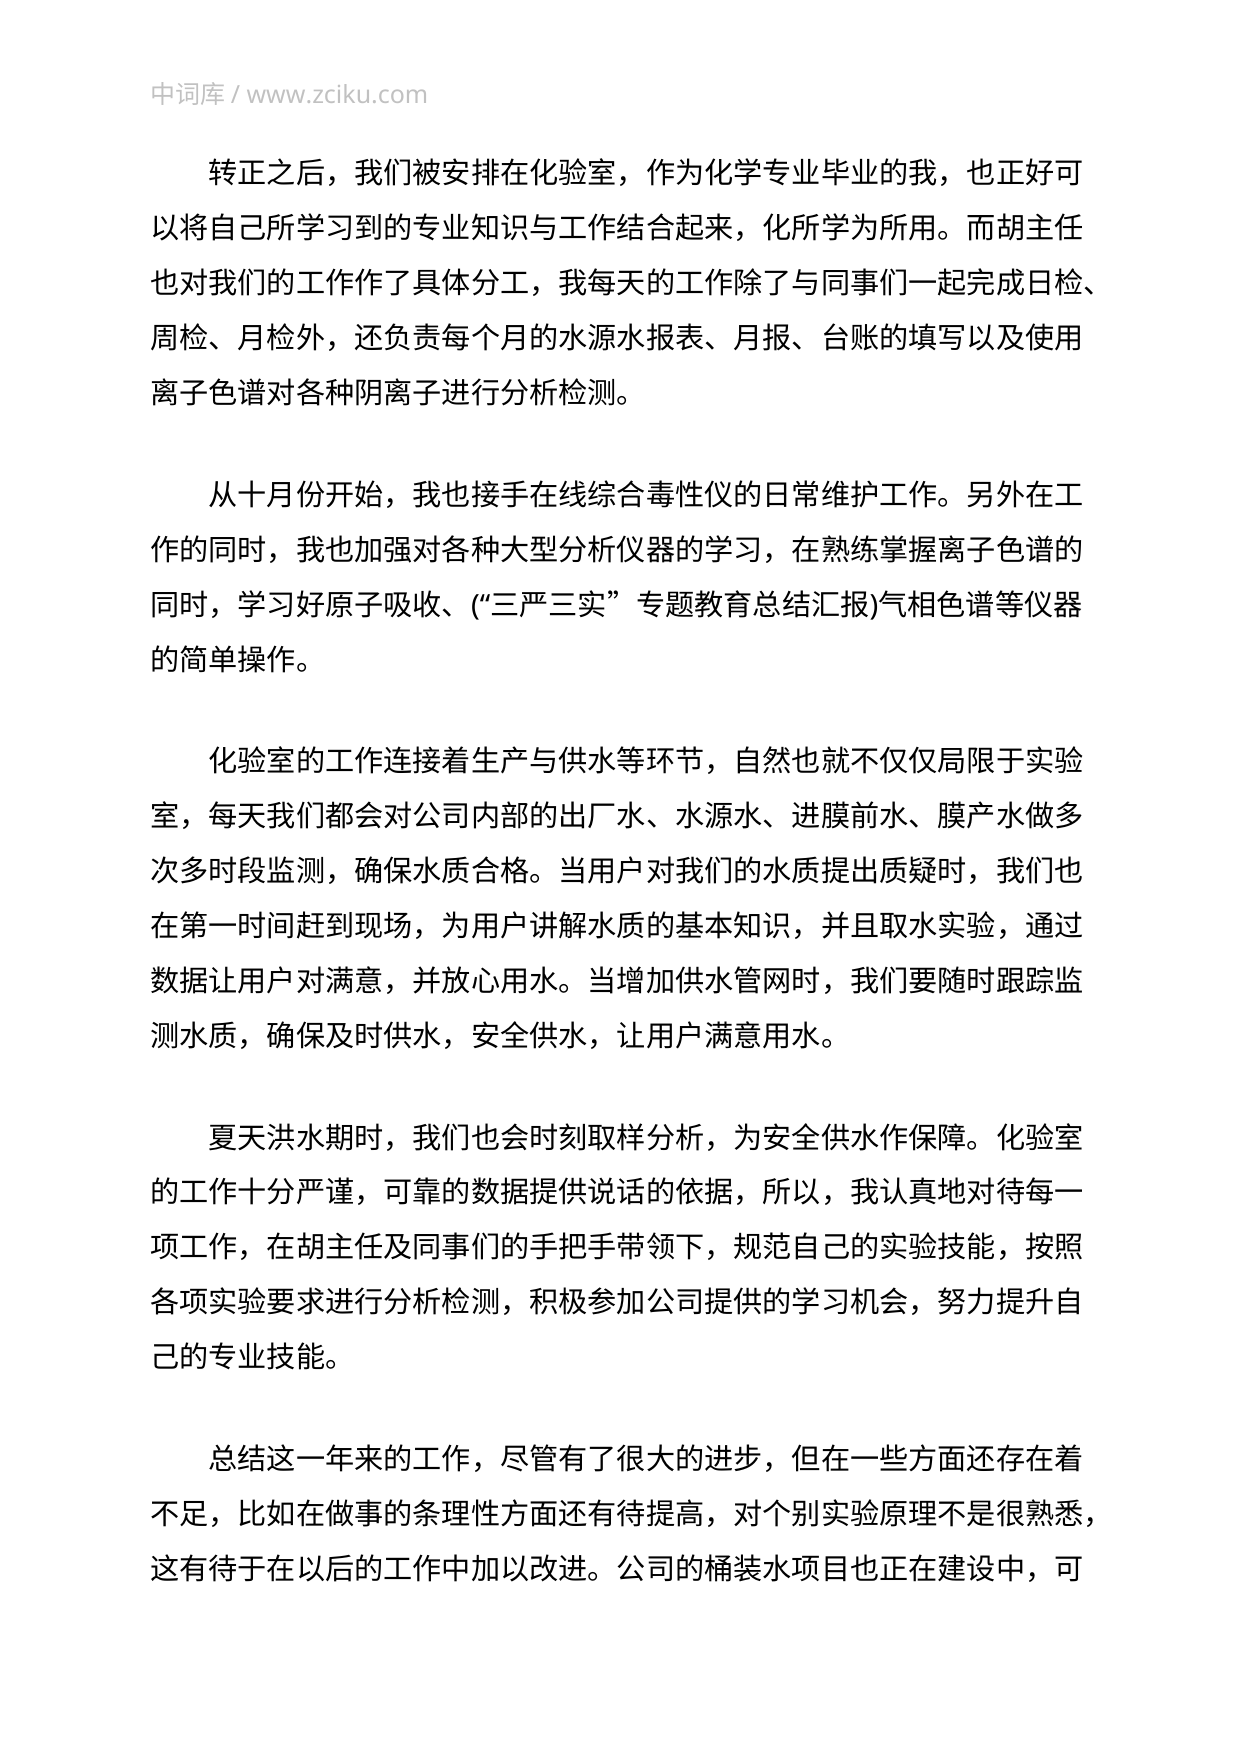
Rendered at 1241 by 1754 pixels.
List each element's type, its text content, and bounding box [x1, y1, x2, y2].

text 夏天洪水期时，我们也会时刻取样分析，为安全供水作保障。化验室的工作十分严谨，可靠的数据提供说话的依据，所以，我认真地对待每一项工作，在胡主任及同事们的手把手带领下，规范自己的实验技能，按照各项实验要求进行分析检测，积极参加公司提供的学习机会，努力提升自己的专业技能。 [150, 1114, 1090, 1376]
text 从十月份开始，我也接手在线综合毒性仪的日常维护工作。另外在工作的同时，我也加强对各种大型分析仪器的学习，在熟练掌握离子色谱的同时，学习好原子吸收、(“三严三实”专题教育总结汇报)气相色谱等仪器的简单操作。 [150, 471, 1090, 678]
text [150, 1436, 1090, 1588]
text 转正之后，我们被安排在化验室，作为化学专业毕业的我，也正好可以将自己所学习到的专业知识与工作结合起来，化所学为所用。而胡主任也对我们的工作作了具体分工，我每天的工作除了与同事们一起完成日检、周检、月检外，还负责每个月的水源水报表、月报、台账的填写以及使用离子色谱对各种阴离子进行分析检测。 [150, 150, 1090, 412]
text 化验室的工作连接着生产与供水等环节，自然也就不仅仅局限于实验室，每天我们都会对公司内部的出厂水、水源水、进膜前水、膜产水做多次多时段监测，确保水质合格。当用户对我们的水质提出质疑时，我们也在第一时间赶到现场，为用户讲解水质的基本知识，并且取水实验，通过数据让用户对满意，并放心用水。当增加供水管网时，我们要随时跟踪监测水质，确保及时供水，安全供水，让用户满意用水。 [150, 738, 1090, 1055]
